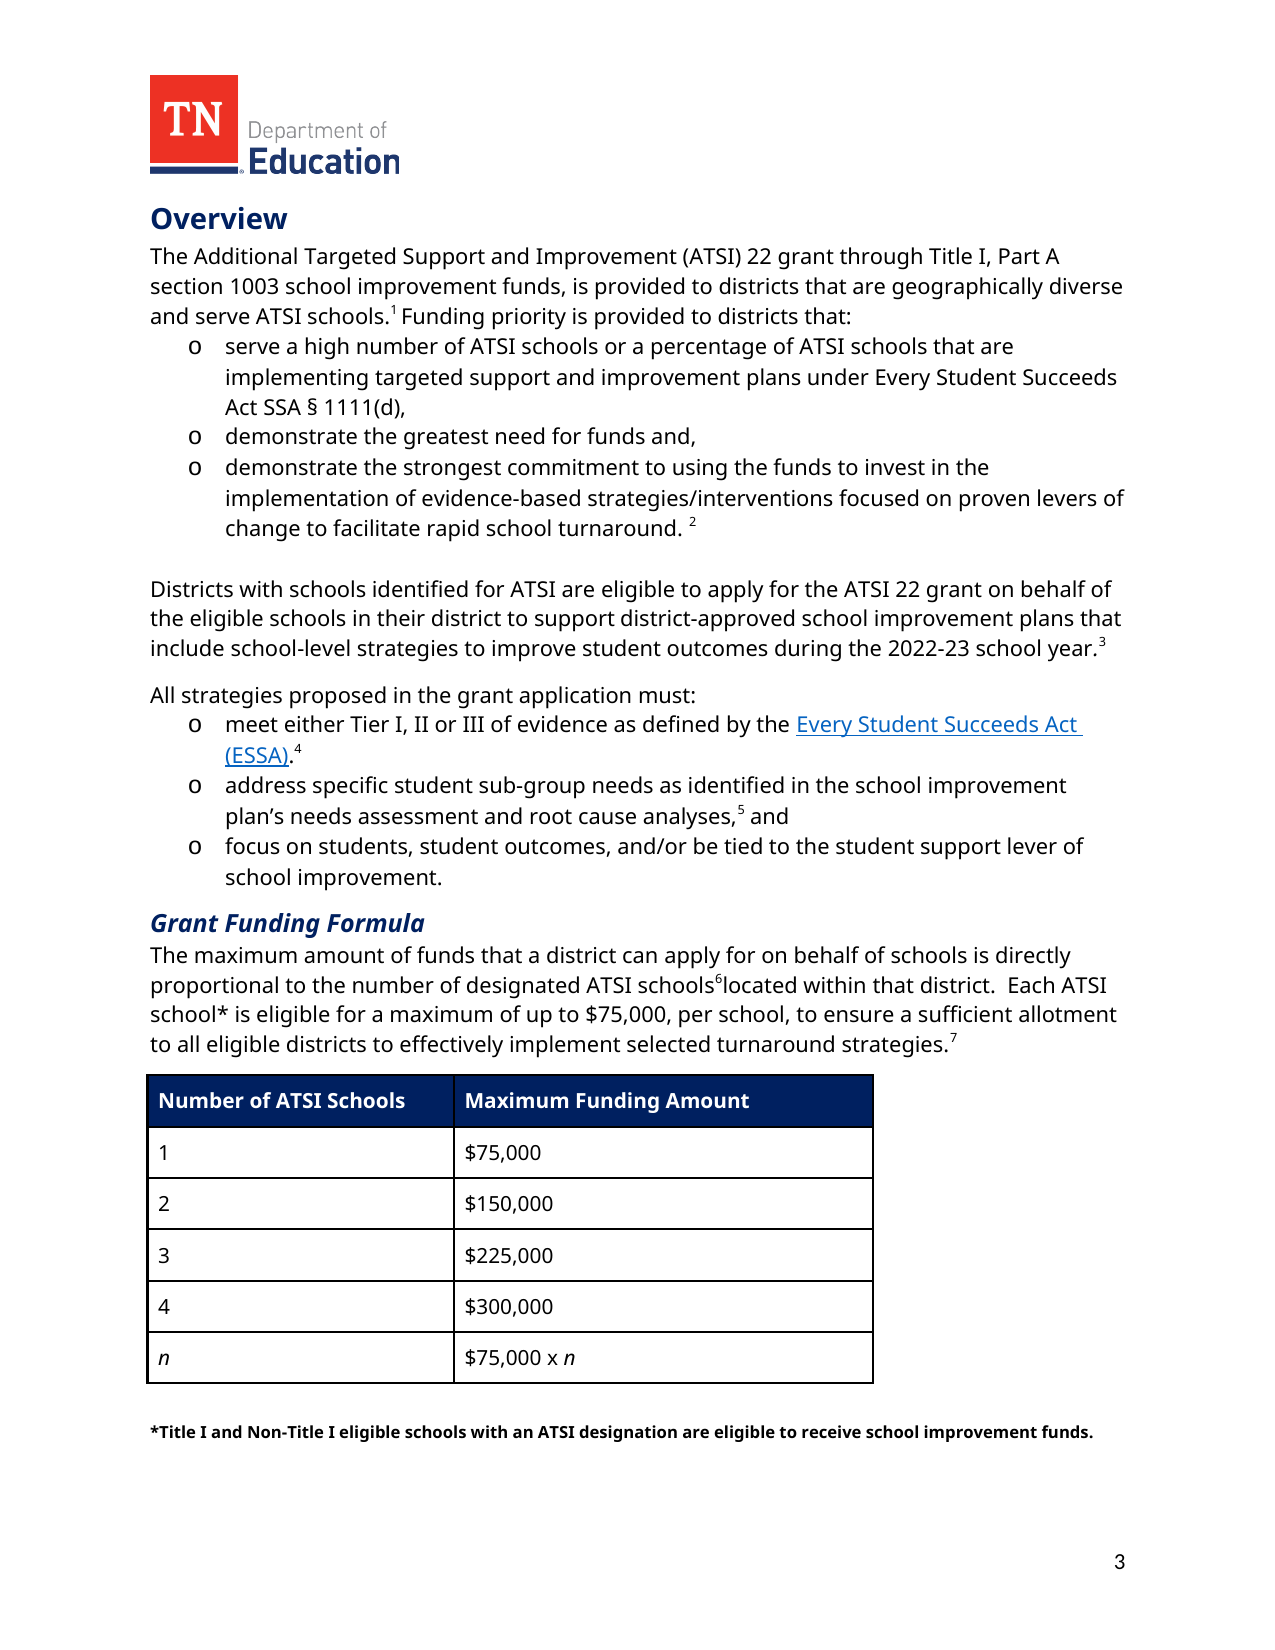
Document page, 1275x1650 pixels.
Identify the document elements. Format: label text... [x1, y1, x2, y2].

table_header Number of ATSI Schools [149, 1076, 453, 1126]
subtitle Overview [150, 198, 1125, 238]
table_cell 2 [149, 1179, 453, 1228]
list meet either Tier I, II or III of evidence as defined by the Every Student Succeeds Act (ESSA).4 [187, 709, 1125, 770]
subtitle Grant Funding Formula [150, 906, 1125, 940]
text The Additional Targeted Support and Improvement (ATSI) 22 grant through Title I, Part A section 1003 school improvement funds, is provided to districts that are geographically diverse and serve ATSI schools.1 Funding priority is provided to districts that: [150, 241, 1125, 331]
table_cell n [149, 1333, 453, 1382]
list demonstrate the greatest need for funds and, [187, 421, 1125, 452]
text Districts with schools identified for ATSI are eligible to apply for the ATSI 22 grant on behalf of the eligible schools in their district to support district-approved school improvement plans that include school-level strategies to improve student outcomes during the 2022-23 school year.3 [150, 573, 1125, 663]
text All strategies proposed in the grant application must: [150, 679, 1125, 709]
list demonstrate the strongest commitment to using the funds to invest in the implementation of evidence-based strategies/interventions focused on proven levers of change to facilitate rapid school turnaround. 2 [187, 452, 1125, 543]
table_cell 1 [149, 1128, 453, 1177]
table_cell $150,000 [455, 1179, 872, 1228]
table_cell $75,000 x n [455, 1333, 872, 1382]
list address specific student sub-group needs as identified in the school improvement plan’s needs assessment and root cause analyses,5 and [187, 770, 1125, 831]
list serve a high number of ATSI schools or a percentage of ATSI schools that are implementing targeted support and improvement plans under Every Student Succeeds Act SSA § 1111(d), [187, 331, 1125, 421]
text *Title I and Non-Title I eligible schools with an ATSI designation are eligible to receive school improvement funds. [150, 1421, 1125, 1443]
table_cell $225,000 [455, 1230, 872, 1279]
table_header Maximum Funding Amount [455, 1076, 872, 1126]
list focus on students, student outcomes, and/or be tied to the student support lever of school improvement. [187, 831, 1125, 892]
text The maximum amount of funds that a district can apply for on behalf of schools is directly proportional to the number of designated ATSI schools6located within that district. Each ATSI school* is eligible for a maximum of up to $75,000, per school, to ensure a sufficient allotment to all eligible districts to effectively implement selected turnaround strategies.7 [150, 940, 1125, 1059]
table_cell 3 [149, 1230, 453, 1279]
table_cell $300,000 [455, 1282, 872, 1331]
table_cell 4 [149, 1282, 453, 1331]
picture [150, 75, 399, 174]
table_cell $75,000 [455, 1128, 872, 1177]
